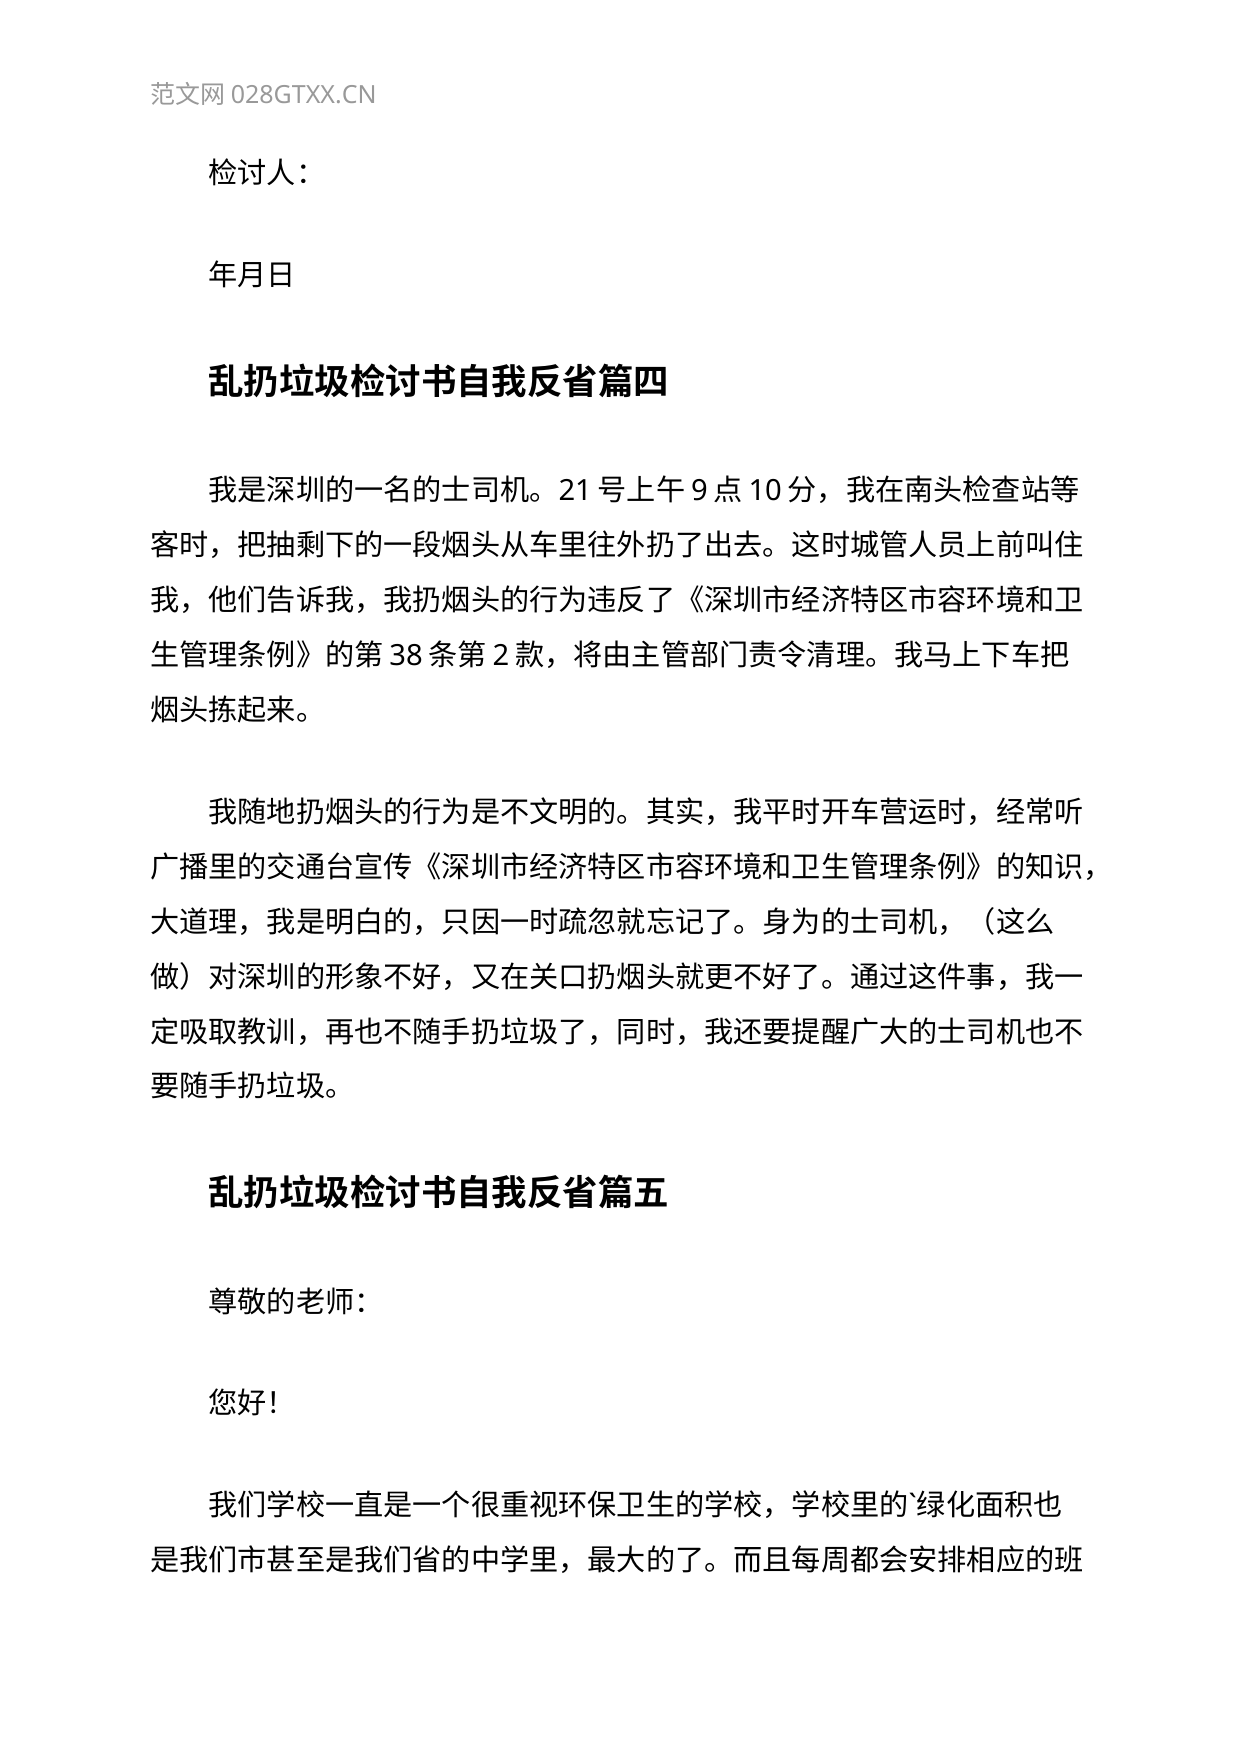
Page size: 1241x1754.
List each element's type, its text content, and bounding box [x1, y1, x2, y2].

text 我随地扔烟头的行为是不文明的。其实，我平时开车营运时，经常听广播里的交通台宣传《深圳市经济特区市容环境和卫生管理条例》的知识，大道理，我是明白的，只因一时疏忽就忘记了。身为的士司机，（这么做）对深圳的形象不好，又在关口扔烟头就更不好了。通过这件事，我一定吸取教训，再也不随手扔垃圾了，同时，我还要提醒广大的士司机也不要随手扔垃圾。 [150, 788, 1090, 1105]
text 乱扔垃圾检讨书自我反省篇五 [150, 1165, 1090, 1216]
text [150, 1482, 1090, 1579]
text 检讨人： [150, 150, 1090, 192]
text 尊敬的老师： [150, 1278, 1090, 1321]
text 年月日 [150, 252, 1090, 294]
text 乱扔垃圾检讨书自我反省篇四 [150, 353, 1090, 405]
text 我是深圳的一名的士司机。21号上午9点10分，我在南头检查站等客时，把抽剩下的一段烟头从车里往外扔了出去。这时城管人员上前叫住我，他们告诉我，我扔烟头的行为违反了《深圳市经济特区市容环境和卫生管理条例》的第38条第2款，将由主管部门责令清理。我马上下车把烟头拣起来。 [150, 467, 1090, 729]
text 您好！ [150, 1380, 1090, 1422]
